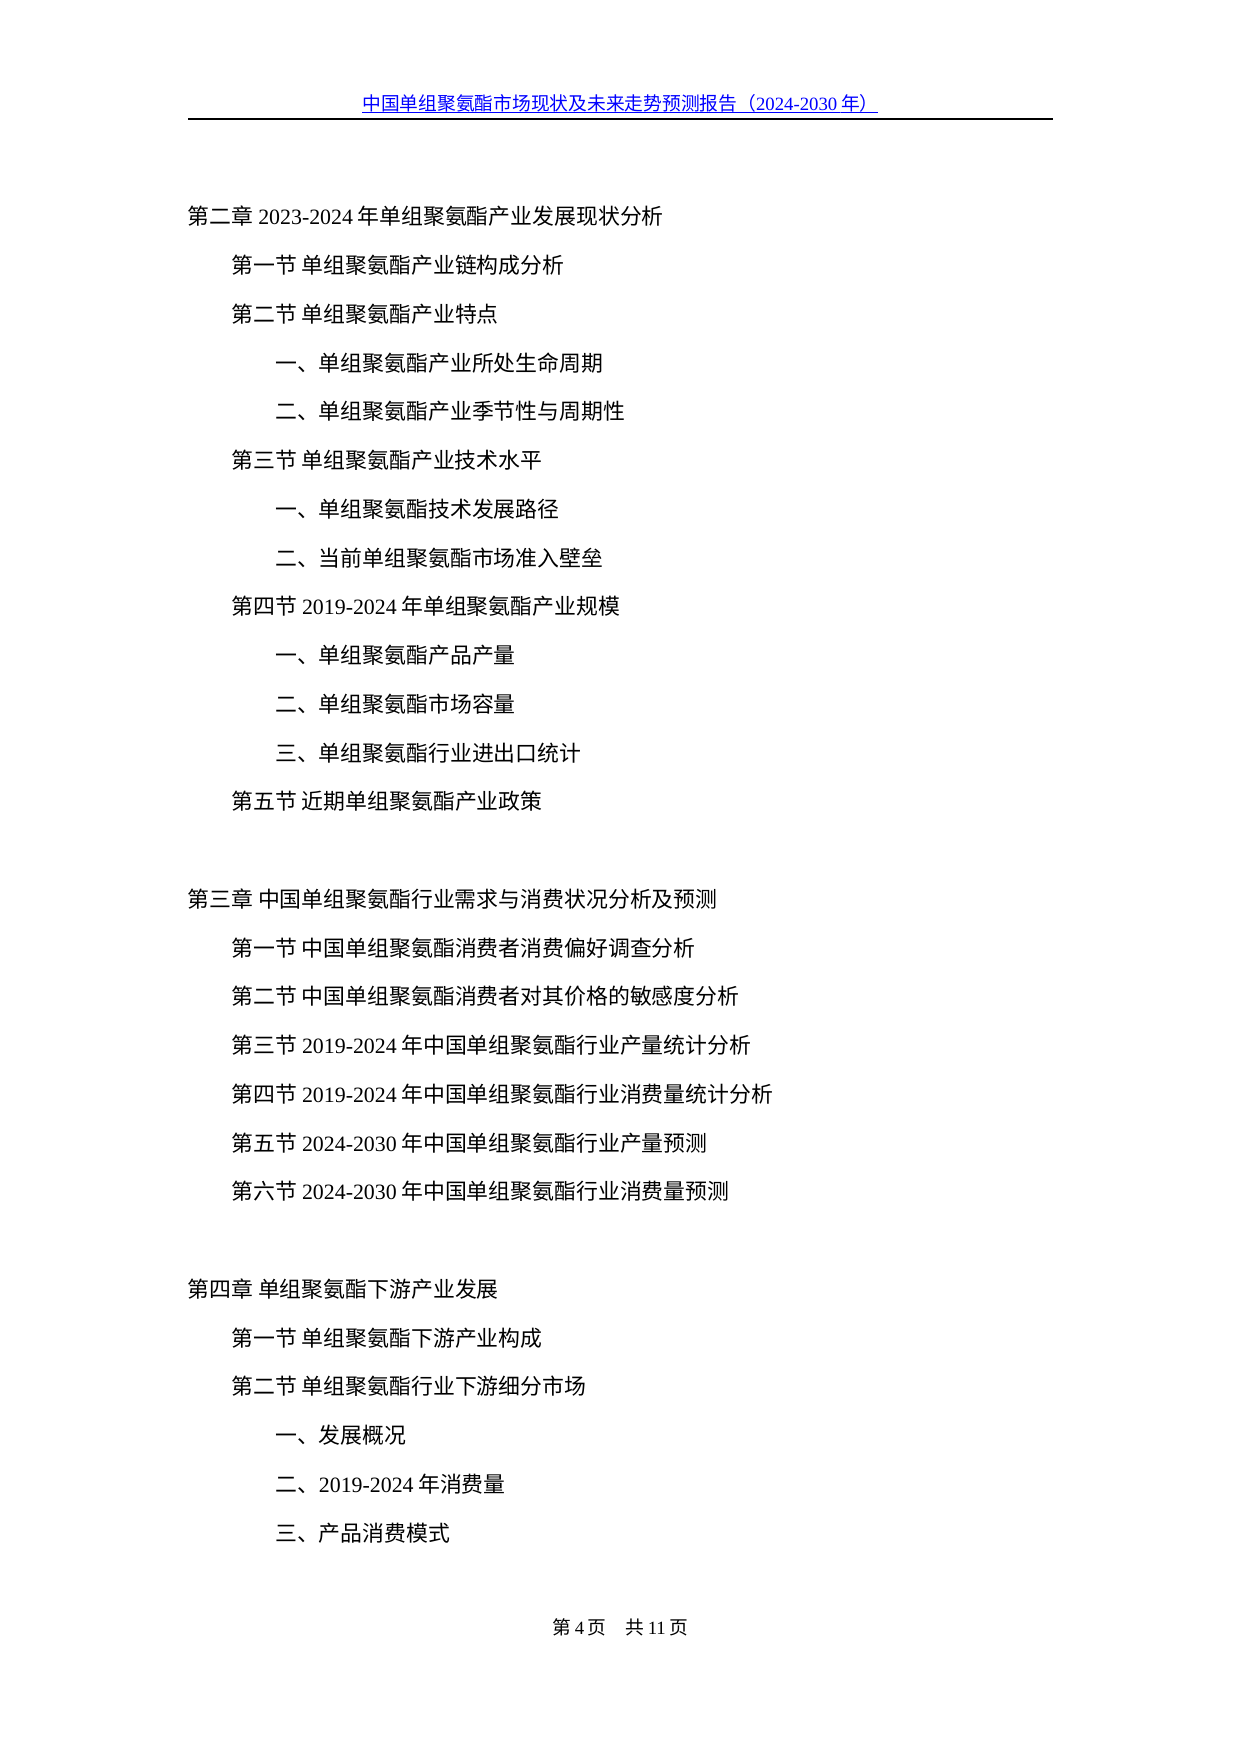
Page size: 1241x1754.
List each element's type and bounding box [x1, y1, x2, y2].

text [187, 150, 1053, 1548]
